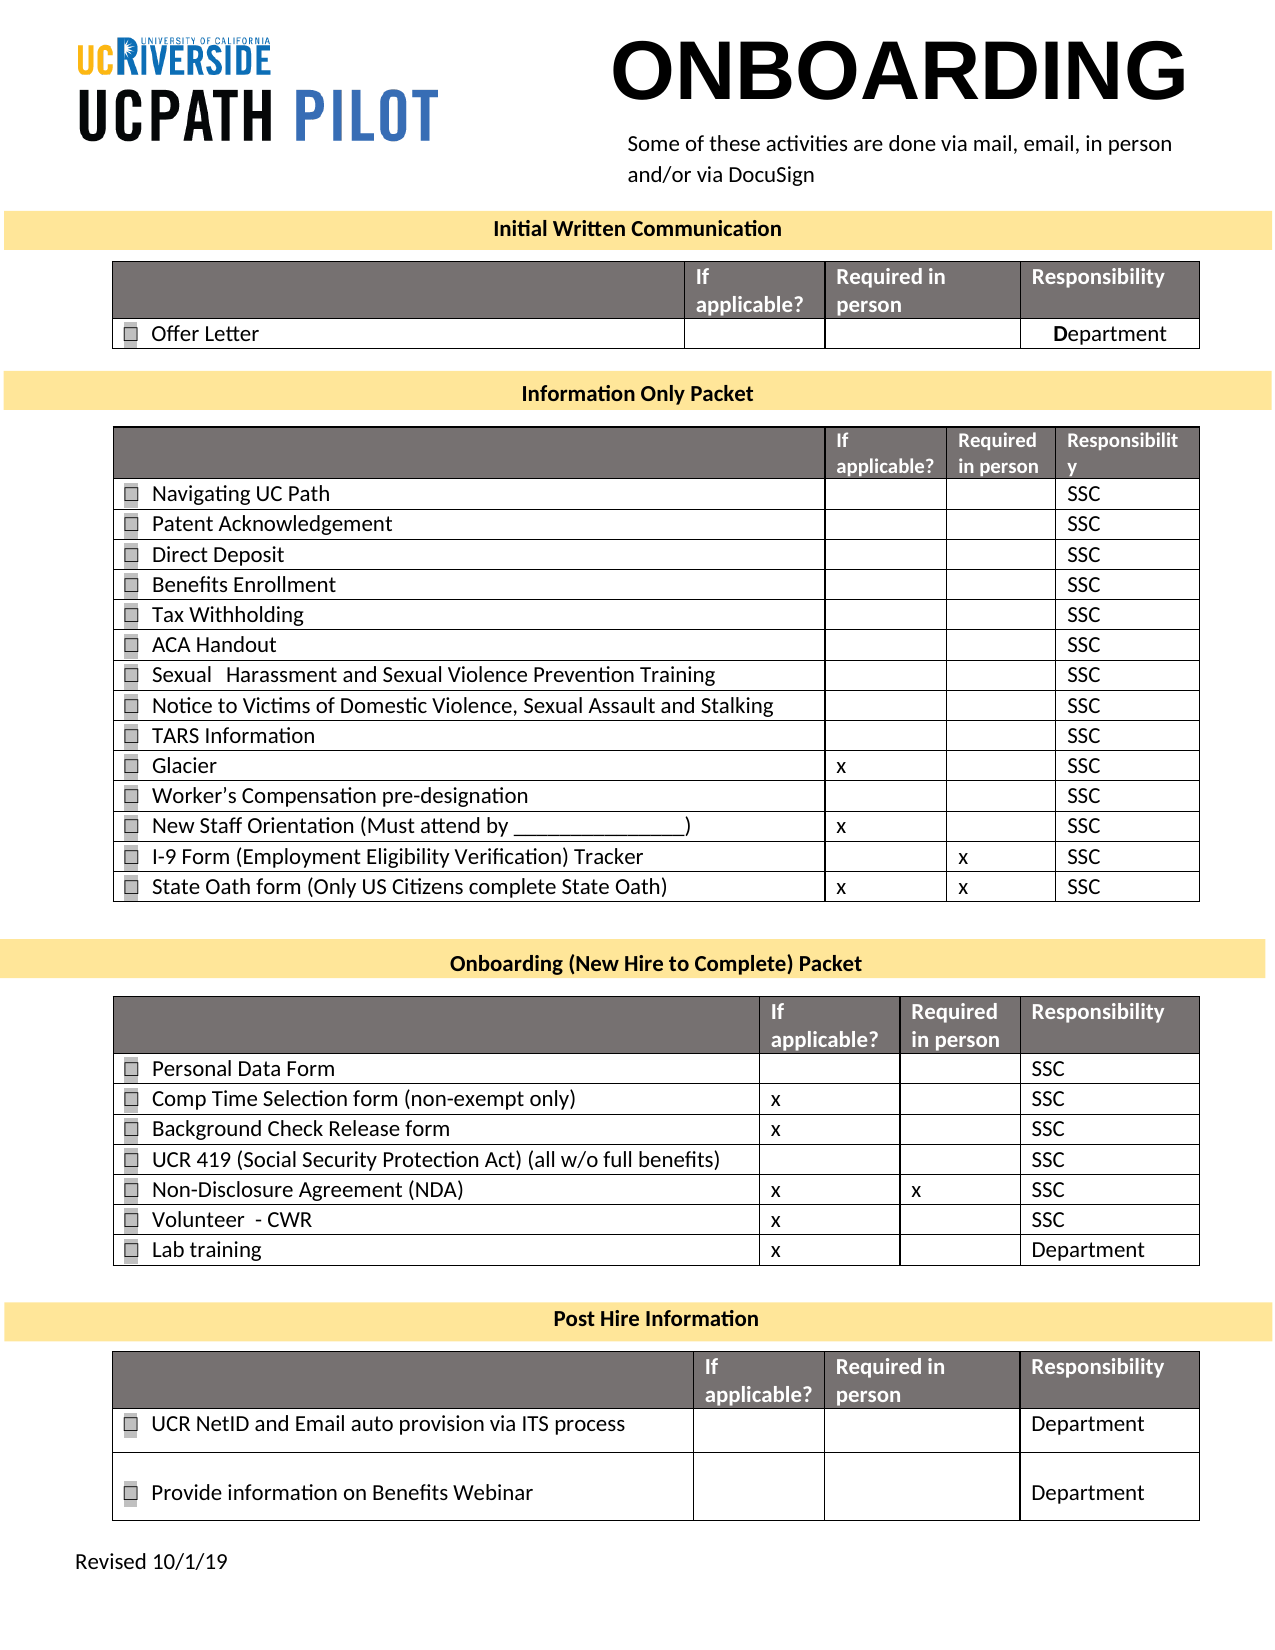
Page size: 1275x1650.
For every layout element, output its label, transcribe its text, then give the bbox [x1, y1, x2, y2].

table_cell [826, 570, 946, 599]
table_header Required in person [947, 428, 1055, 478]
table_cell [947, 812, 1055, 841]
table_cell □ TARS Information [114, 721, 824, 750]
table_cell SSC [1021, 1205, 1199, 1234]
table_cell [826, 842, 946, 871]
table_cell [826, 661, 946, 690]
table_cell □ Lab training [114, 1235, 759, 1264]
table_cell x [826, 751, 946, 780]
table_cell [760, 1145, 899, 1174]
table_cell [947, 751, 1055, 780]
table_cell □ I-9 Form (Employment Eligibility Verification) Tracker [114, 842, 824, 871]
table_cell □ Worker’s Compensation pre-designation [114, 781, 824, 811]
table_cell x [760, 1235, 899, 1264]
table_cell [826, 600, 946, 629]
table_cell SSC [1056, 661, 1199, 690]
table_header Required in person [825, 1352, 1019, 1408]
table_cell [825, 1453, 1019, 1520]
table_cell SSC [1056, 751, 1199, 780]
table_cell [825, 1409, 1019, 1452]
table_cell x [901, 1175, 1020, 1204]
table_header Required in person [826, 262, 1020, 318]
table_cell x [760, 1175, 899, 1204]
table_header [114, 997, 759, 1053]
table_cell SSC [1056, 781, 1199, 811]
table_header Required in person [901, 997, 1020, 1053]
table_cell [947, 781, 1055, 811]
table_header If applicable? [685, 262, 824, 318]
table_cell □ Glacier [114, 751, 824, 780]
table_cell x [760, 1084, 899, 1113]
table_header If applicable? [694, 1352, 824, 1408]
table_cell x [947, 842, 1055, 871]
table_cell [826, 319, 1020, 348]
table_cell □ Patent Acknowledgement [114, 510, 824, 539]
table_cell x [947, 872, 1055, 901]
table_cell [694, 1453, 824, 1520]
table_cell □ Offer Letter [113, 319, 684, 348]
table_cell [947, 630, 1055, 659]
table_cell [947, 661, 1055, 690]
table_header If applicable? [760, 997, 899, 1053]
table_header [114, 428, 824, 478]
table_cell [685, 319, 824, 348]
table_cell x [760, 1205, 899, 1234]
table_cell SSC [1056, 721, 1199, 750]
table_cell Department [1021, 319, 1199, 348]
text Initial Written Communication [75, 214, 1200, 242]
table_cell SSC [1056, 600, 1199, 629]
table_cell [760, 1054, 899, 1083]
table_cell □ Benefits Enrollment [114, 570, 824, 599]
table_cell x [826, 812, 946, 841]
table_cell SSC [1021, 1175, 1199, 1204]
table_cell SSC [1056, 812, 1199, 841]
table_cell [947, 510, 1055, 539]
table_cell Department [1021, 1453, 1199, 1520]
table_cell □ Sexual Harassment and Sexual Violence Prevention Training [114, 661, 824, 690]
table_cell [947, 540, 1055, 569]
table_cell SSC [1056, 570, 1199, 599]
table_cell □ UCR NetID and Email auto provision via ITS process [113, 1409, 693, 1452]
table_cell [826, 540, 946, 569]
table_cell [901, 1054, 1020, 1083]
table_cell x [760, 1115, 899, 1144]
table_cell □ ACA Handout [114, 630, 824, 659]
table_cell [947, 570, 1055, 599]
text Post Hire Information [112, 1304, 1200, 1332]
table_cell □ State Oath form (Only US Citizens complete State Oath) [114, 872, 824, 901]
table_cell [826, 781, 946, 811]
table_header Responsibility [1056, 428, 1199, 478]
text Information Only Packet [75, 379, 1200, 407]
picture [75, 37, 440, 157]
table_cell x [826, 872, 946, 901]
table_header Responsibility [1021, 997, 1199, 1053]
table_cell □ Provide information on Benefits Webinar [113, 1453, 693, 1520]
table_cell [694, 1409, 824, 1452]
table_cell SSC [1056, 872, 1199, 901]
table_cell □ New Staff Orientation (Must attend by _______________) [114, 812, 824, 841]
table_cell □ Notice to Victims of Domestic Violence, Sexual Assault and Stalking [114, 691, 824, 720]
table_cell □ Non-Disclosure Agreement (NDA) [114, 1175, 759, 1204]
table_cell □ Background Check Release form [114, 1115, 759, 1144]
table_header Responsibility [1021, 262, 1199, 318]
text Onboarding (New Hire to Complete) Packet [112, 949, 1200, 977]
table_cell [901, 1205, 1020, 1234]
table_header [113, 262, 684, 318]
table_cell SSC [1056, 691, 1199, 720]
table_cell □ UCR 419 (Social Security Protection Act) (all w/o full benefits) [114, 1145, 759, 1174]
table_cell [901, 1115, 1020, 1144]
table_cell [901, 1235, 1020, 1264]
table_header If applicable? [826, 428, 946, 478]
table_cell □ Volunteer - CWR [114, 1205, 759, 1234]
table_cell SSC [1056, 510, 1199, 539]
table_cell □ Tax Withholding [114, 600, 824, 629]
table_cell SSC [1056, 630, 1199, 659]
table_cell □ Comp Time Selection form (non-exempt only) [114, 1084, 759, 1113]
table_cell [901, 1145, 1020, 1174]
table_cell SSC [1021, 1084, 1199, 1113]
table_cell [947, 479, 1055, 508]
table_cell [826, 630, 946, 659]
table_cell SSC [1056, 540, 1199, 569]
table_cell Department [1021, 1235, 1199, 1264]
table_cell [826, 691, 946, 720]
table_cell □ Direct Deposit [114, 540, 824, 569]
table_header [113, 1352, 693, 1408]
table_cell □ Personal Data Form [114, 1054, 759, 1083]
table_cell SSC [1056, 842, 1199, 871]
table_cell SSC [1021, 1115, 1199, 1144]
table_cell [826, 479, 946, 508]
table_cell Department [1021, 1409, 1199, 1452]
table_cell □ Navigating UC Path [114, 479, 824, 508]
table_cell SSC [1021, 1054, 1199, 1083]
table_cell [901, 1084, 1020, 1113]
table_cell [947, 721, 1055, 750]
table_cell SSC [1056, 479, 1199, 508]
table_cell [826, 510, 946, 539]
table_cell [947, 600, 1055, 629]
table_cell [947, 691, 1055, 720]
table_header Responsibility [1021, 1352, 1199, 1408]
table_cell SSC [1021, 1145, 1199, 1174]
table_cell [826, 721, 946, 750]
